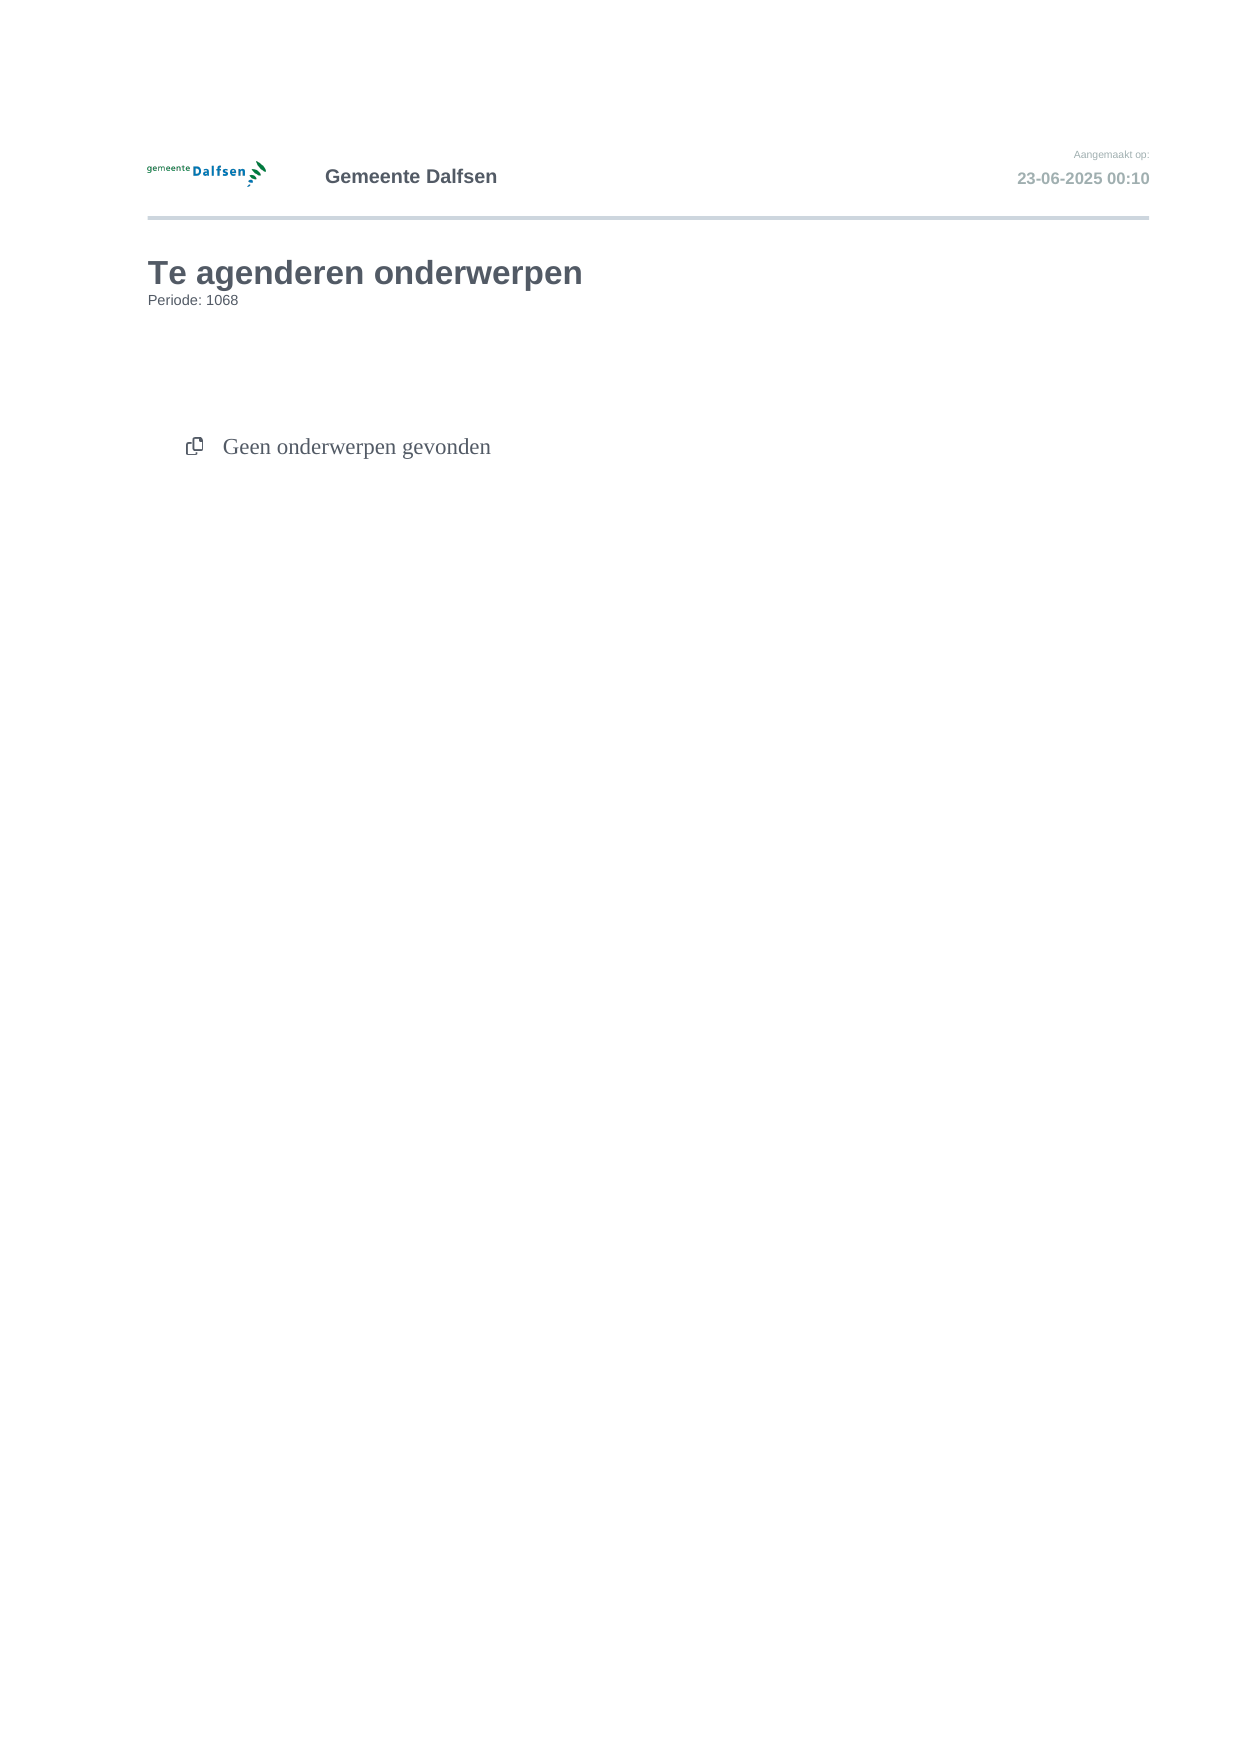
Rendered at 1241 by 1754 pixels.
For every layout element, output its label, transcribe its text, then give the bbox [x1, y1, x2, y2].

table_header Aangemaakt op: [727, 148, 1149, 161]
table_header [148, 148, 325, 188]
list Geen onderwerpen gevonden [185, 433, 1093, 459]
picture [147, 161, 266, 187]
table_cell Periode: 1068 [148, 292, 727, 325]
picture [147, 216, 1150, 220]
picture [186, 437, 203, 455]
table_header Te agenderen onderwerpen [148, 245, 727, 292]
table_header Gemeente Dalfsen [325, 148, 727, 188]
table_cell 23-06-2025 00:10 [727, 161, 1149, 188]
